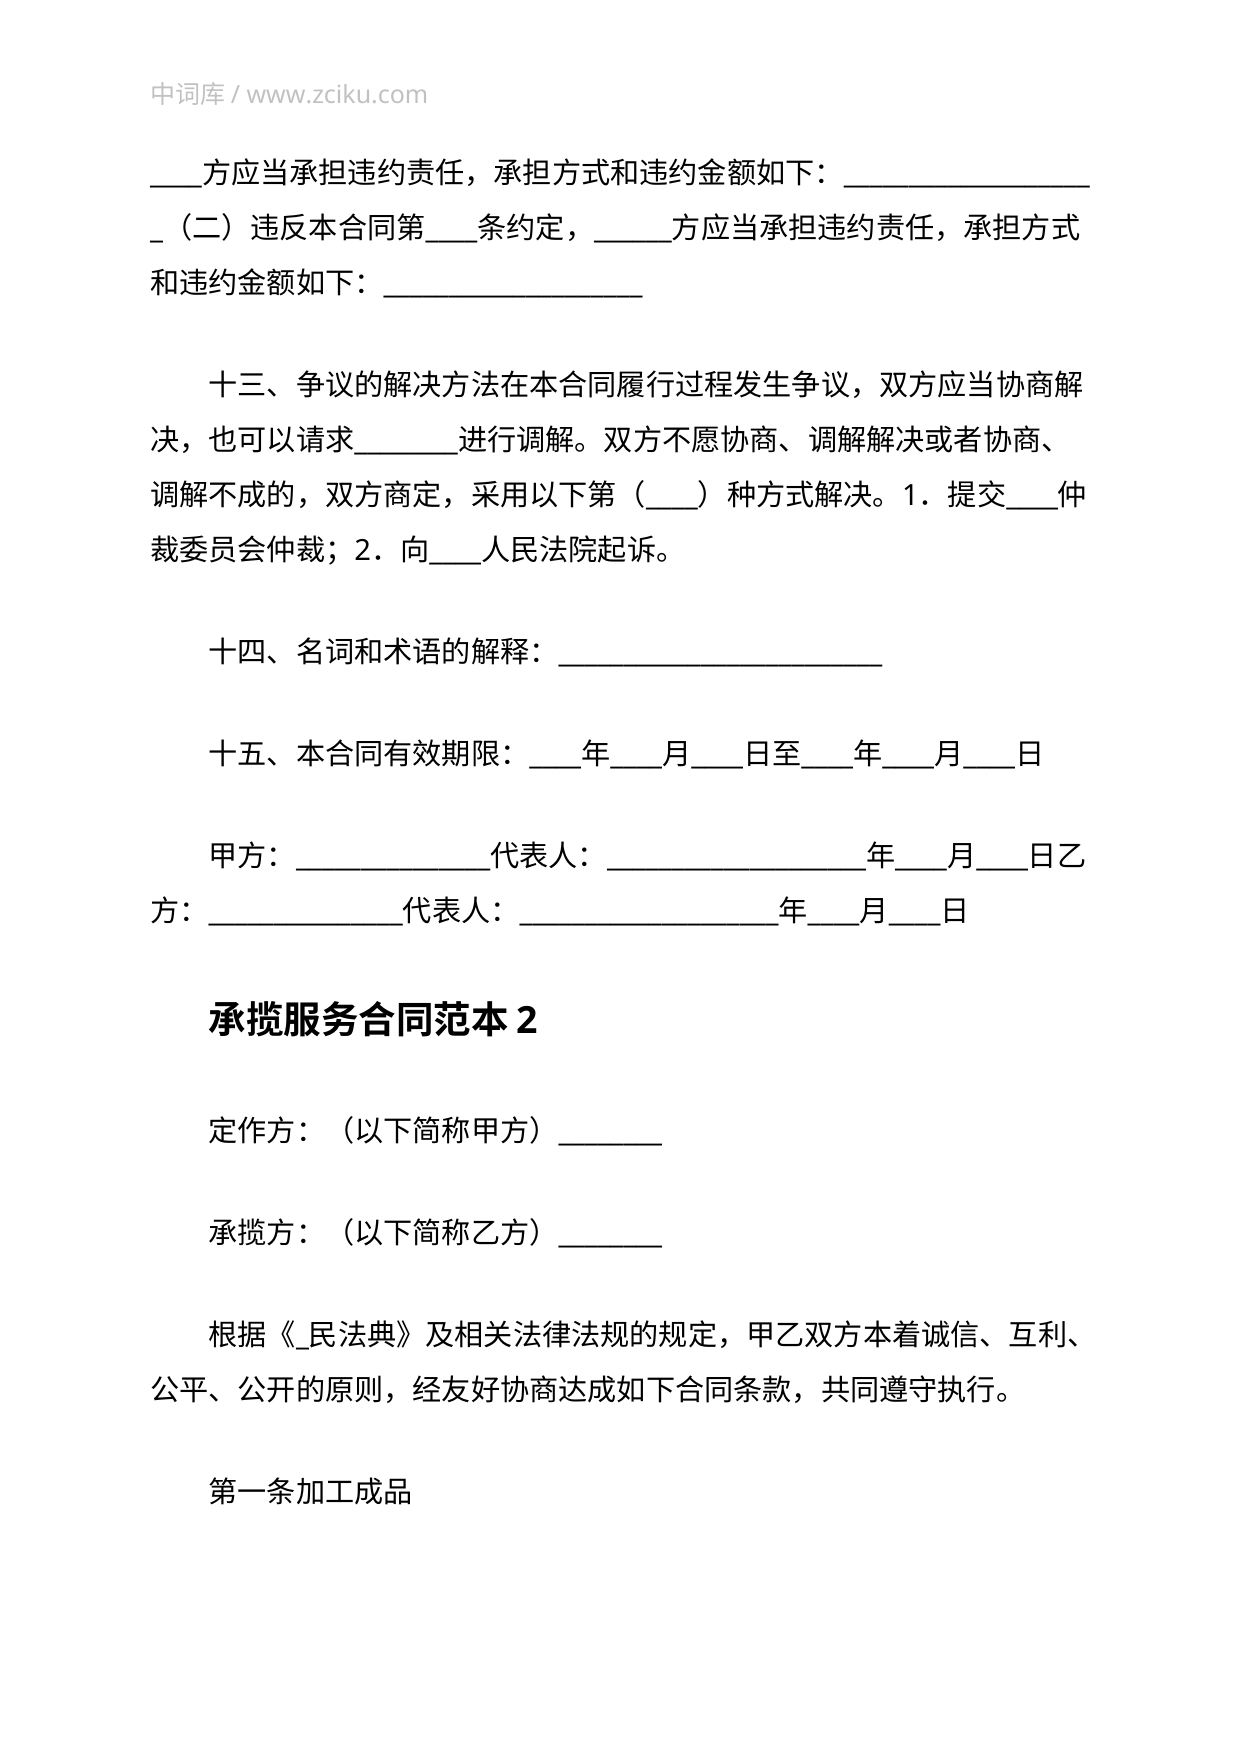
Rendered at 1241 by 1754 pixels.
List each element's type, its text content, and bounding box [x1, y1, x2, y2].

text 十三、争议的解决方法在本合同履行过程发生争议，双方应当协商解决，也可以请求________进行调解。双方不愿协商、调解解决或者协商、调解不成的，双方商定，采用以下第（____）种方式解决。1．提交____仲裁委员会仲裁；2．向____人民法院起诉。 [150, 362, 1090, 569]
text 定作方：（以下简称甲方）________ [150, 1107, 1090, 1150]
text 十四、名词和术语的解释：_________________________ [150, 629, 1090, 671]
text 根据《_民法典》及相关法律法规的规定，甲乙双方本着诚信、互利、公平、公开的原则，经友好协商达成如下合同条款，共同遵守执行。 [150, 1311, 1090, 1409]
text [150, 150, 1090, 302]
text 承揽方：（以下简称乙方）________ [150, 1209, 1090, 1252]
text 承揽服务合同范本2 [150, 990, 1090, 1044]
text 十五、本合同有效期限：____年____月____日至____年____月____日 [150, 731, 1090, 773]
text 第一条加工成品 [150, 1468, 1090, 1510]
text 甲方：_______________代表人：____________________年____月____日乙方：_______________代表人：____________________年____月____日 [150, 833, 1090, 930]
